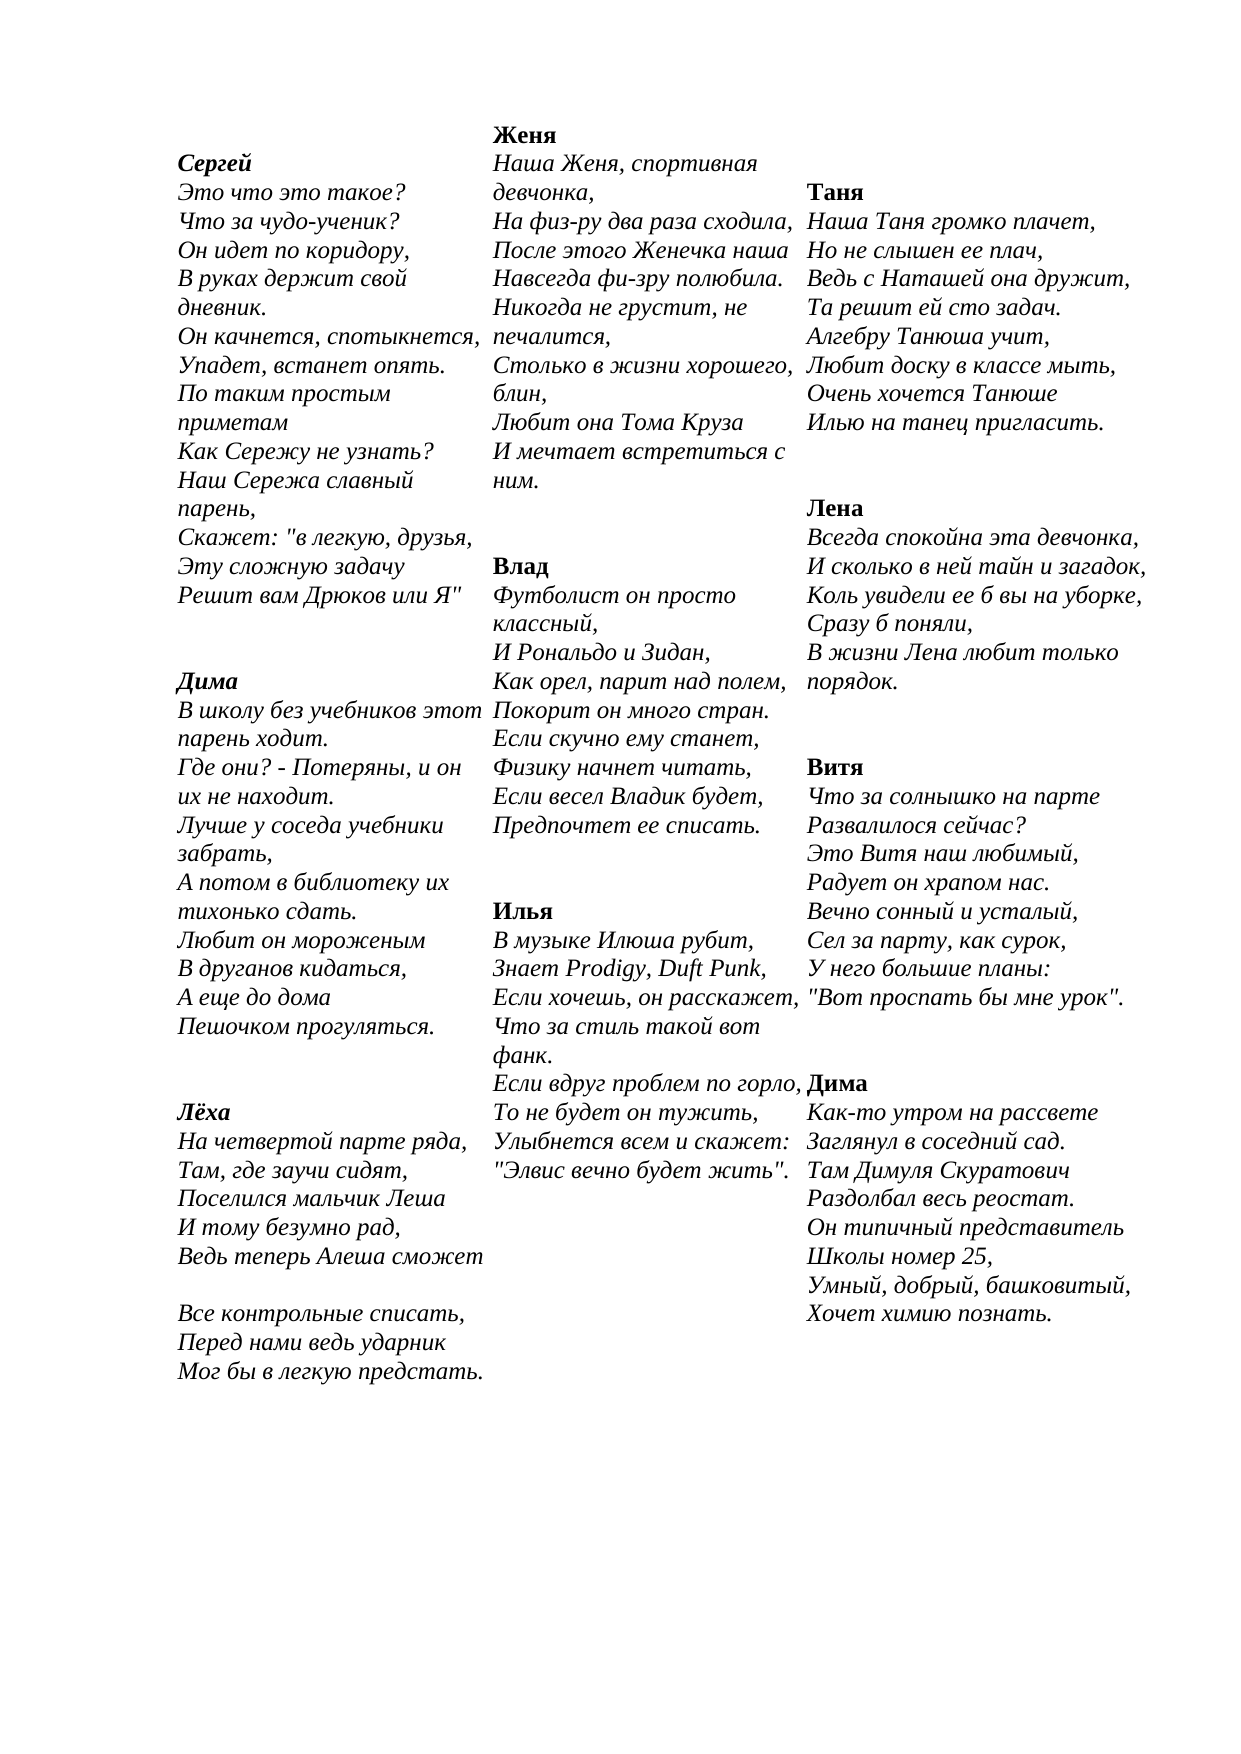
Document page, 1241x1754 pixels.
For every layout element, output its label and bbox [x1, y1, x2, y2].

table_header [176, 118, 491, 1439]
table_header [805, 118, 1159, 1439]
table_header [491, 118, 805, 1439]
